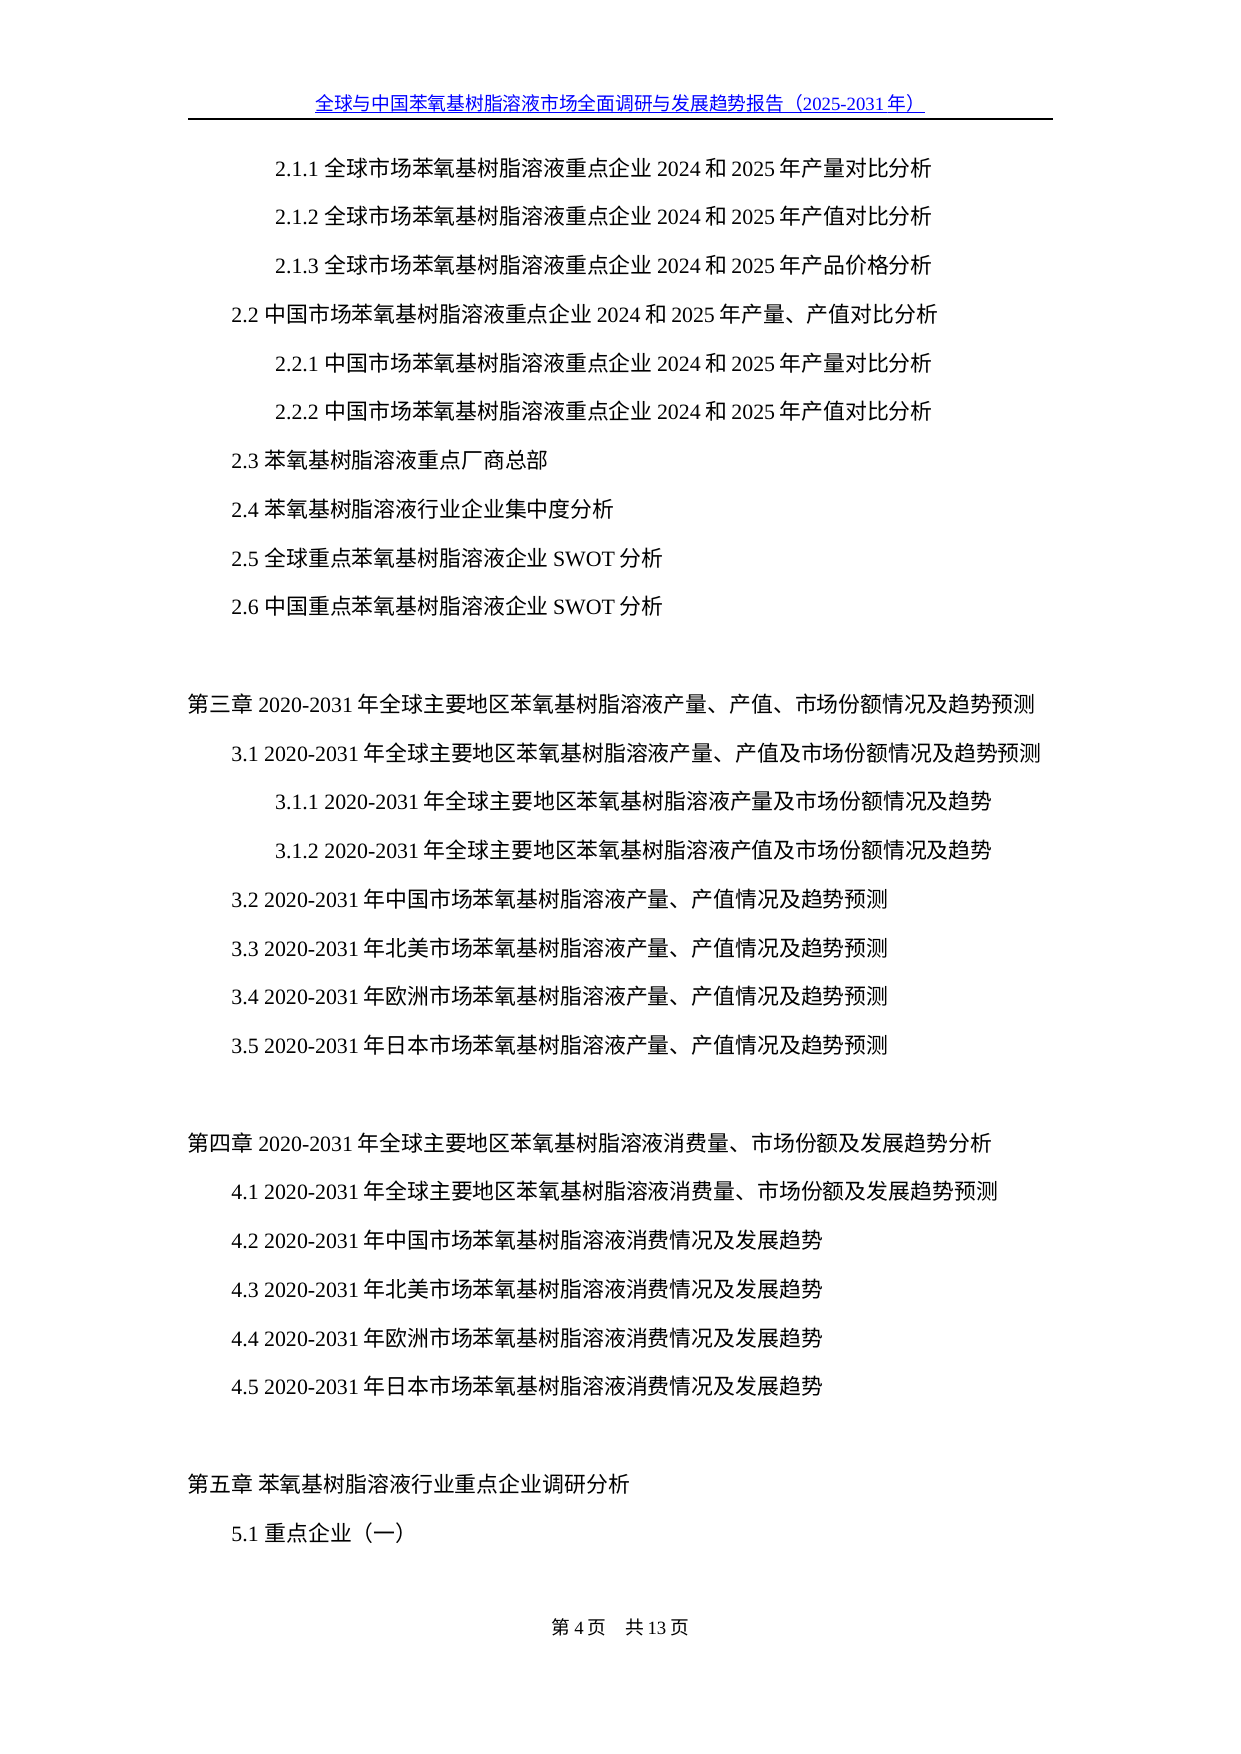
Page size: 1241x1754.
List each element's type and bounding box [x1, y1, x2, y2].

text [187, 150, 1053, 1548]
